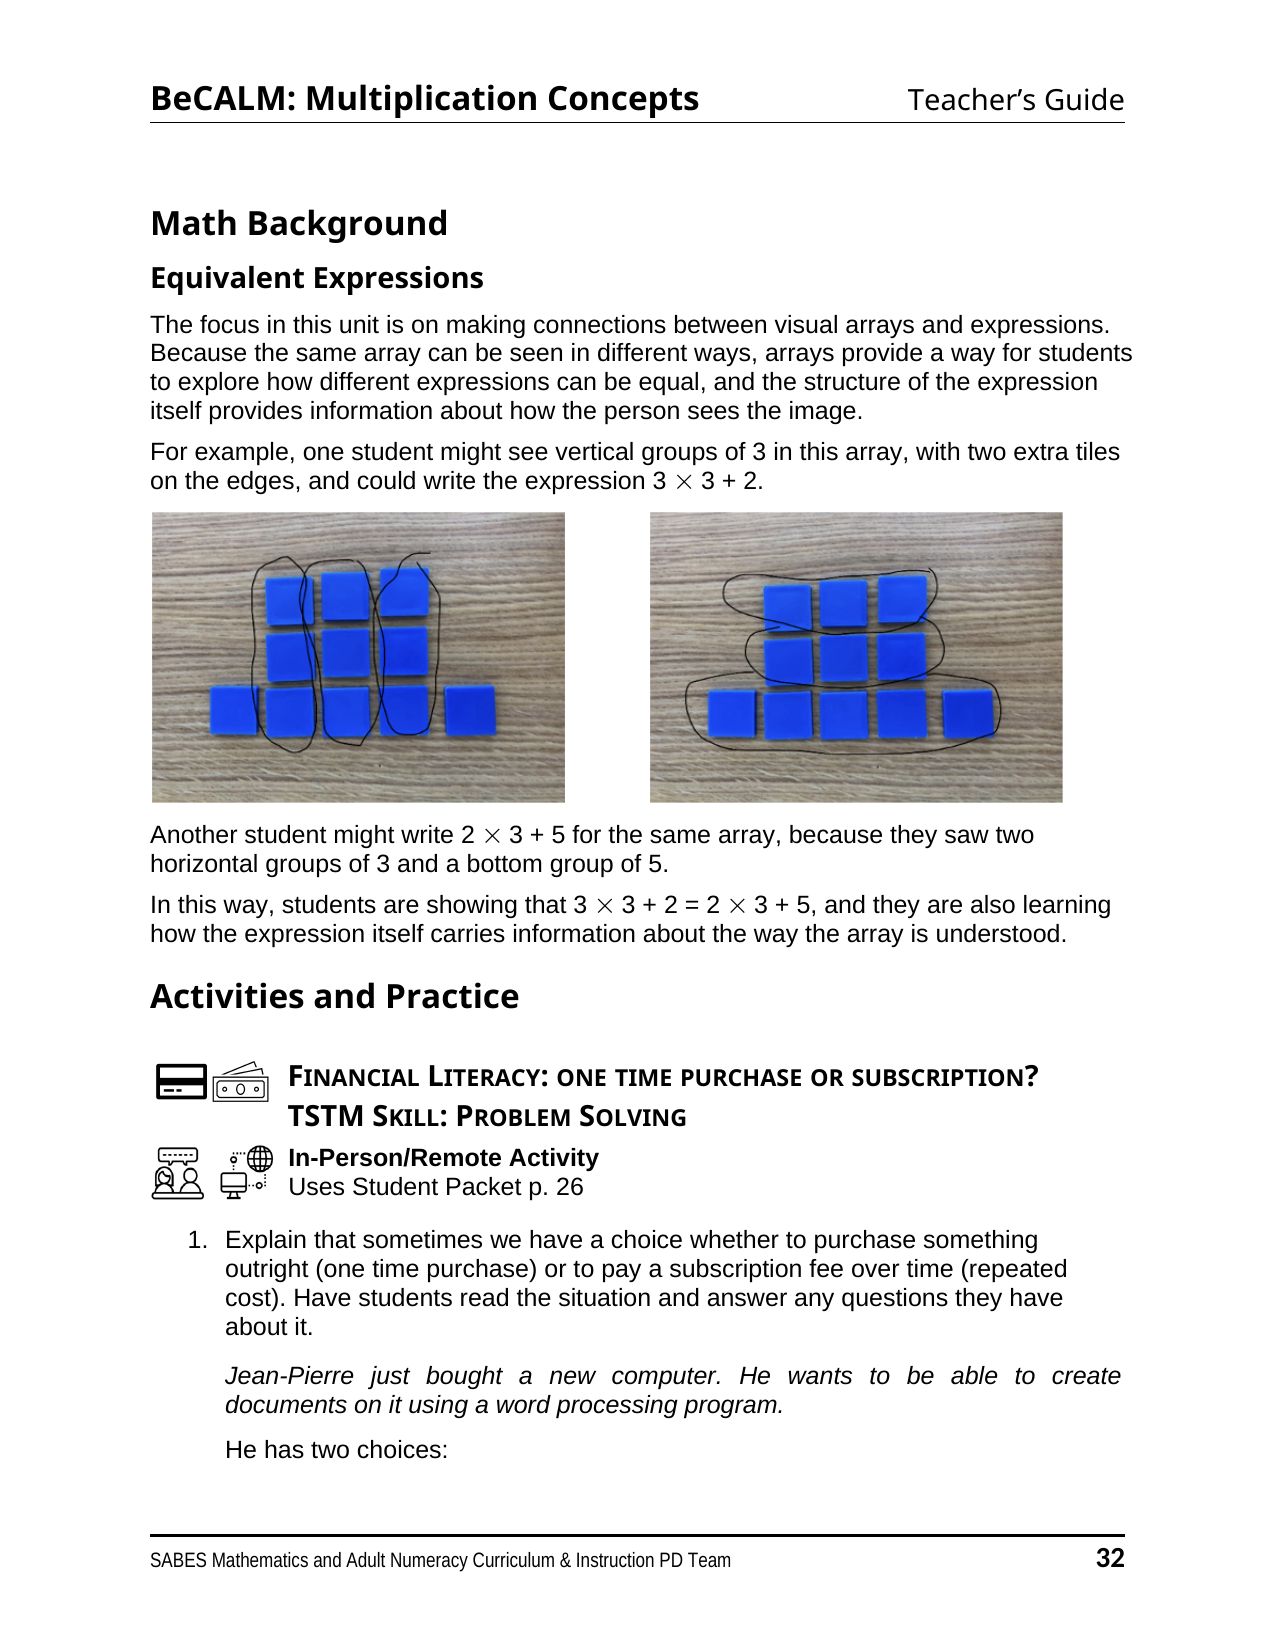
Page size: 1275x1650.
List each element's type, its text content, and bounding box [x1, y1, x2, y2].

text Jean-Pierre just bought a new computer. He wants to be able to create documents on it using a word processing program. [225, 1361, 1125, 1419]
text He has two choices: [225, 1436, 1125, 1464]
picture [142, 1143, 282, 1204]
list Explain that sometimes we have a choice whether to purchase something outright (one time purchase) or to pay a subscription fee over time (repeated cost). Have students read the situation and answer any questions they have about it. [187, 1226, 1125, 1341]
subtitle Equivalent Expressions [150, 257, 1125, 297]
text Uses Student Packet p. 26 [288, 1172, 1125, 1201]
subtitle Math Background [150, 154, 1125, 245]
subtitle Activities and Practice [150, 972, 1125, 1018]
title Financial Literacy: one time purchase or subscription? TSTM Skill: Problem Solving [150, 1055, 1125, 1135]
text In-Person/Remote Activity [288, 1143, 1125, 1172]
picture [150, 507, 1063, 808]
text For example, one student might see vertical groups of 3 in this array, with two extra tiles on the edges, and could write the expression 3 3 + 2. [150, 437, 1144, 495]
text In this way, students are showing that 3 3 + 2 = 2 3 + 5, and they are also learning how the expression itself carries information about the way the array is understood. [150, 890, 1144, 947]
picture [151, 1051, 271, 1112]
text The focus in this unit is on making connections between visual arrays and expressions. Because the same array can be seen in different ways, arrays provide a way for students to explore how different expressions can be equal, and the structure of the expression itself provides information about how the person sees the image. [150, 309, 1144, 424]
text Another student might write 2 3 + 5 for the same array, because they saw two horizontal groups of 3 and a bottom group of 5. [150, 820, 1144, 877]
